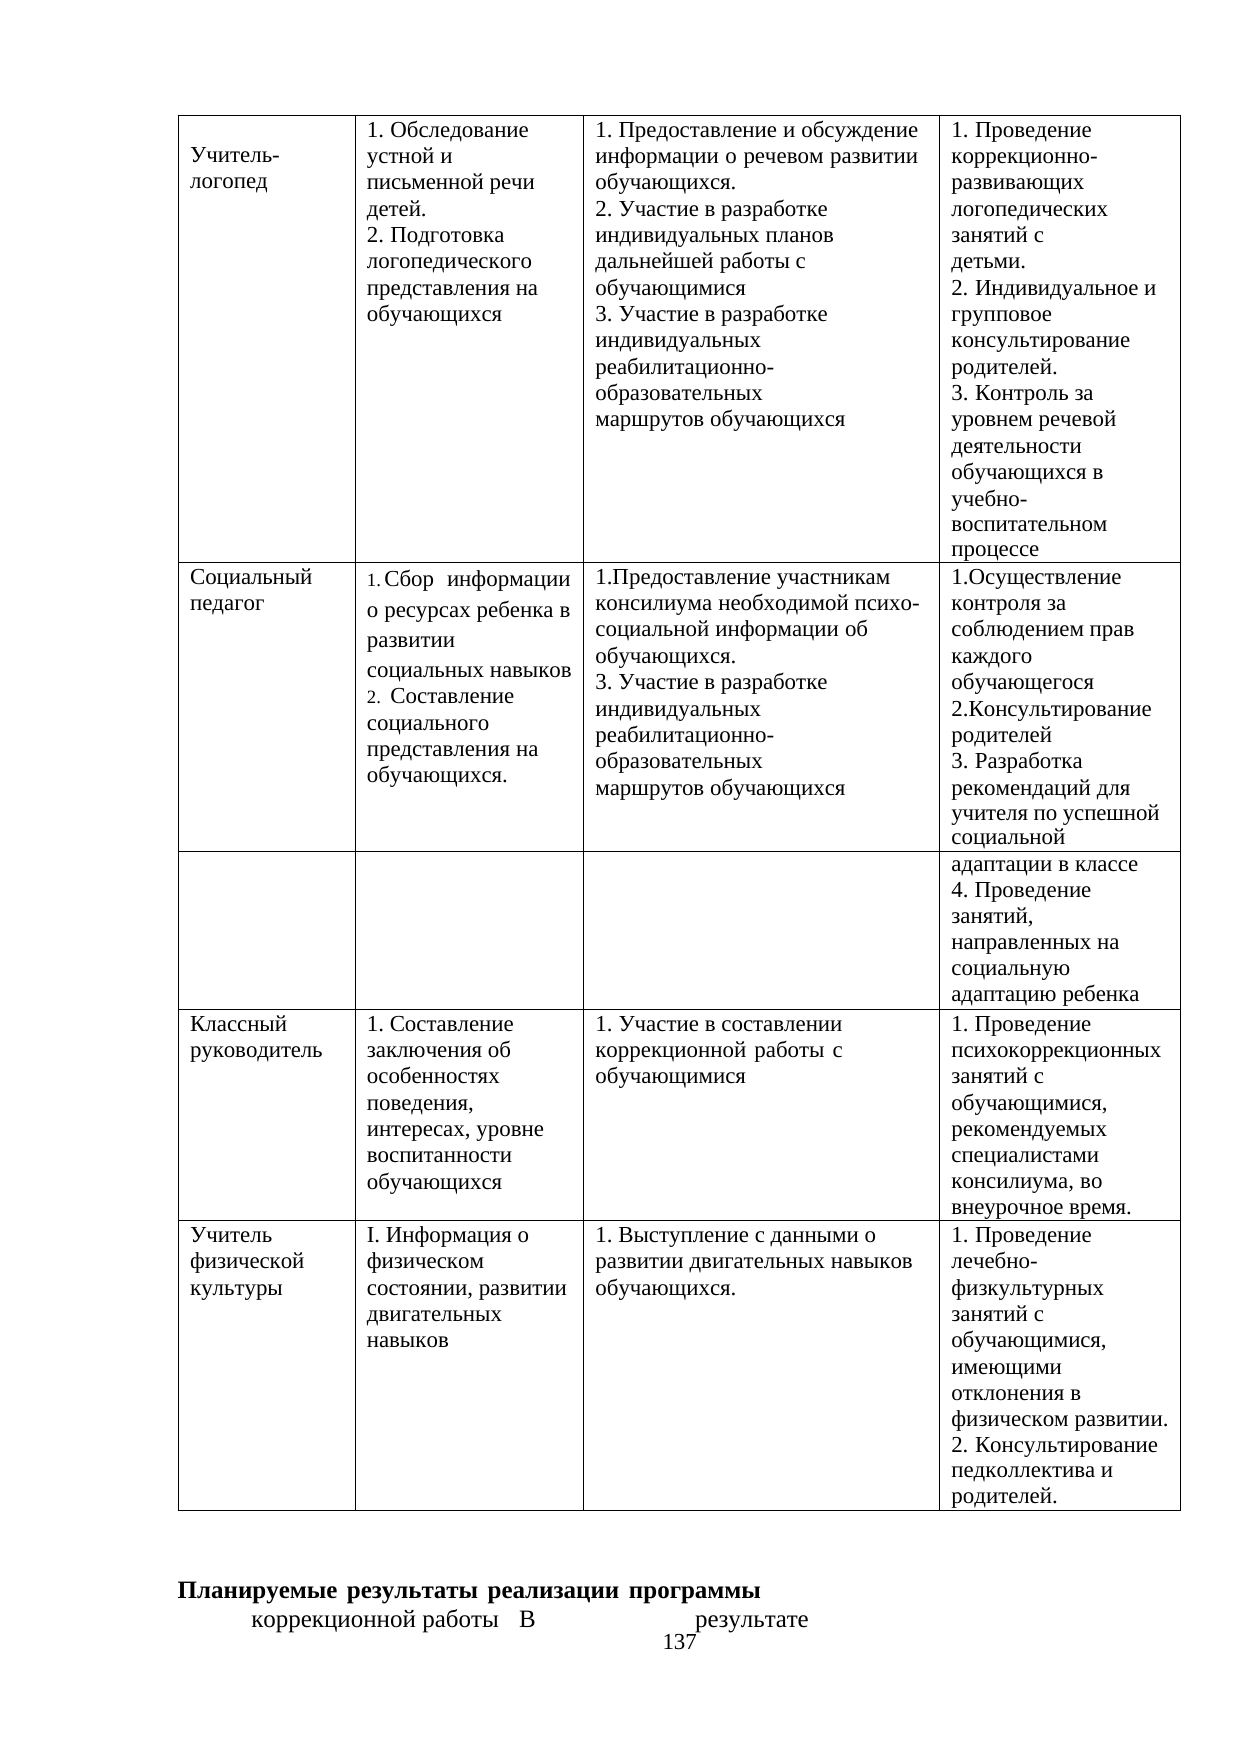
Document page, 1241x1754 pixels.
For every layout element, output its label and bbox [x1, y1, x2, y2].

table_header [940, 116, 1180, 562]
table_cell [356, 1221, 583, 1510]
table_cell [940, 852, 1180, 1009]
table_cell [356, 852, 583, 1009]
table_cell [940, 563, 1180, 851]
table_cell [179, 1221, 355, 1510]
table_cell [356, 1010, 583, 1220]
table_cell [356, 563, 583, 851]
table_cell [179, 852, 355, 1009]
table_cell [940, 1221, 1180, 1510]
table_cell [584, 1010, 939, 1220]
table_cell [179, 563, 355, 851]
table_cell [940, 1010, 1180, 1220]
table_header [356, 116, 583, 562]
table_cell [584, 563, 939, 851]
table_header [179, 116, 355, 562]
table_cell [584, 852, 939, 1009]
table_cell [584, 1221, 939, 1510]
text [177, 1576, 888, 1633]
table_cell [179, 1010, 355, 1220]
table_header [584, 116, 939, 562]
